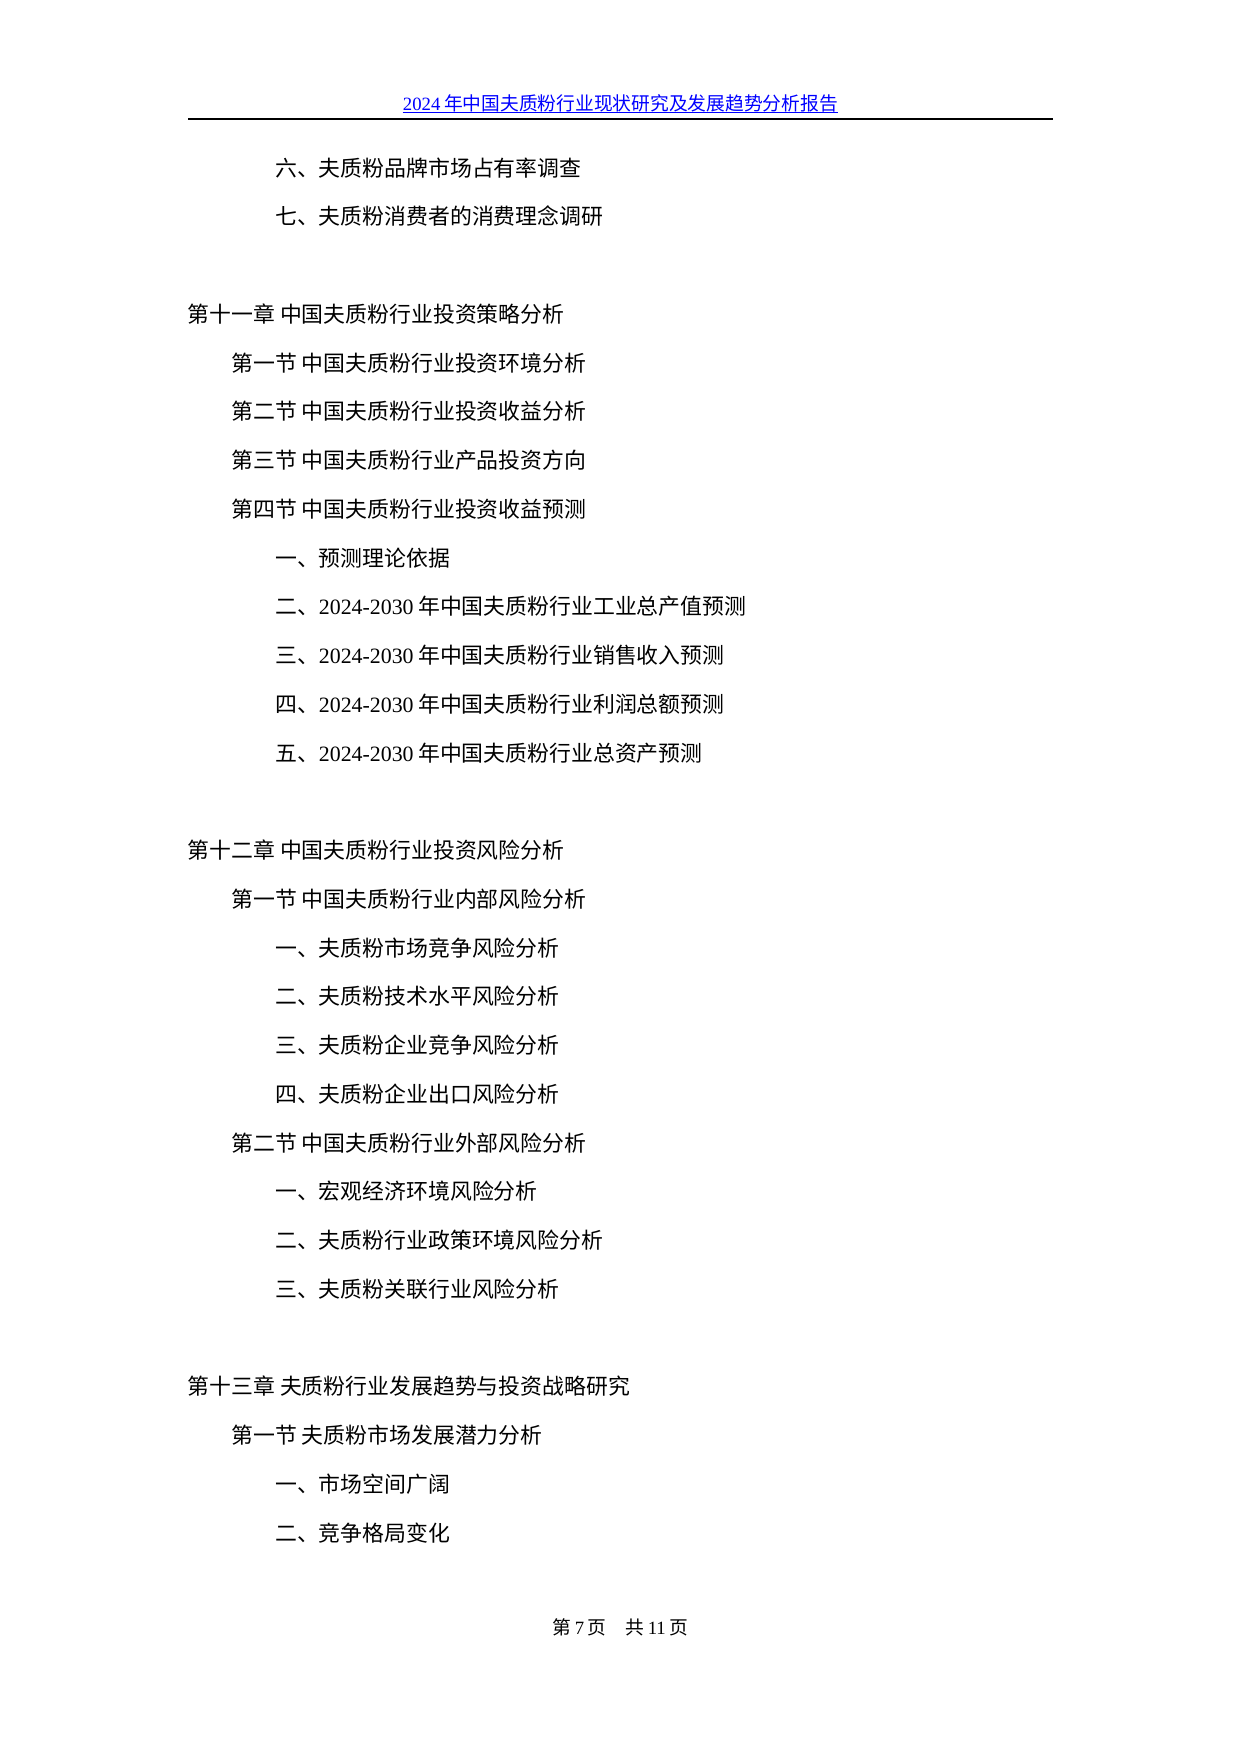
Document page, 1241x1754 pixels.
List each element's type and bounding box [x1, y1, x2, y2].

text [187, 150, 1053, 1548]
